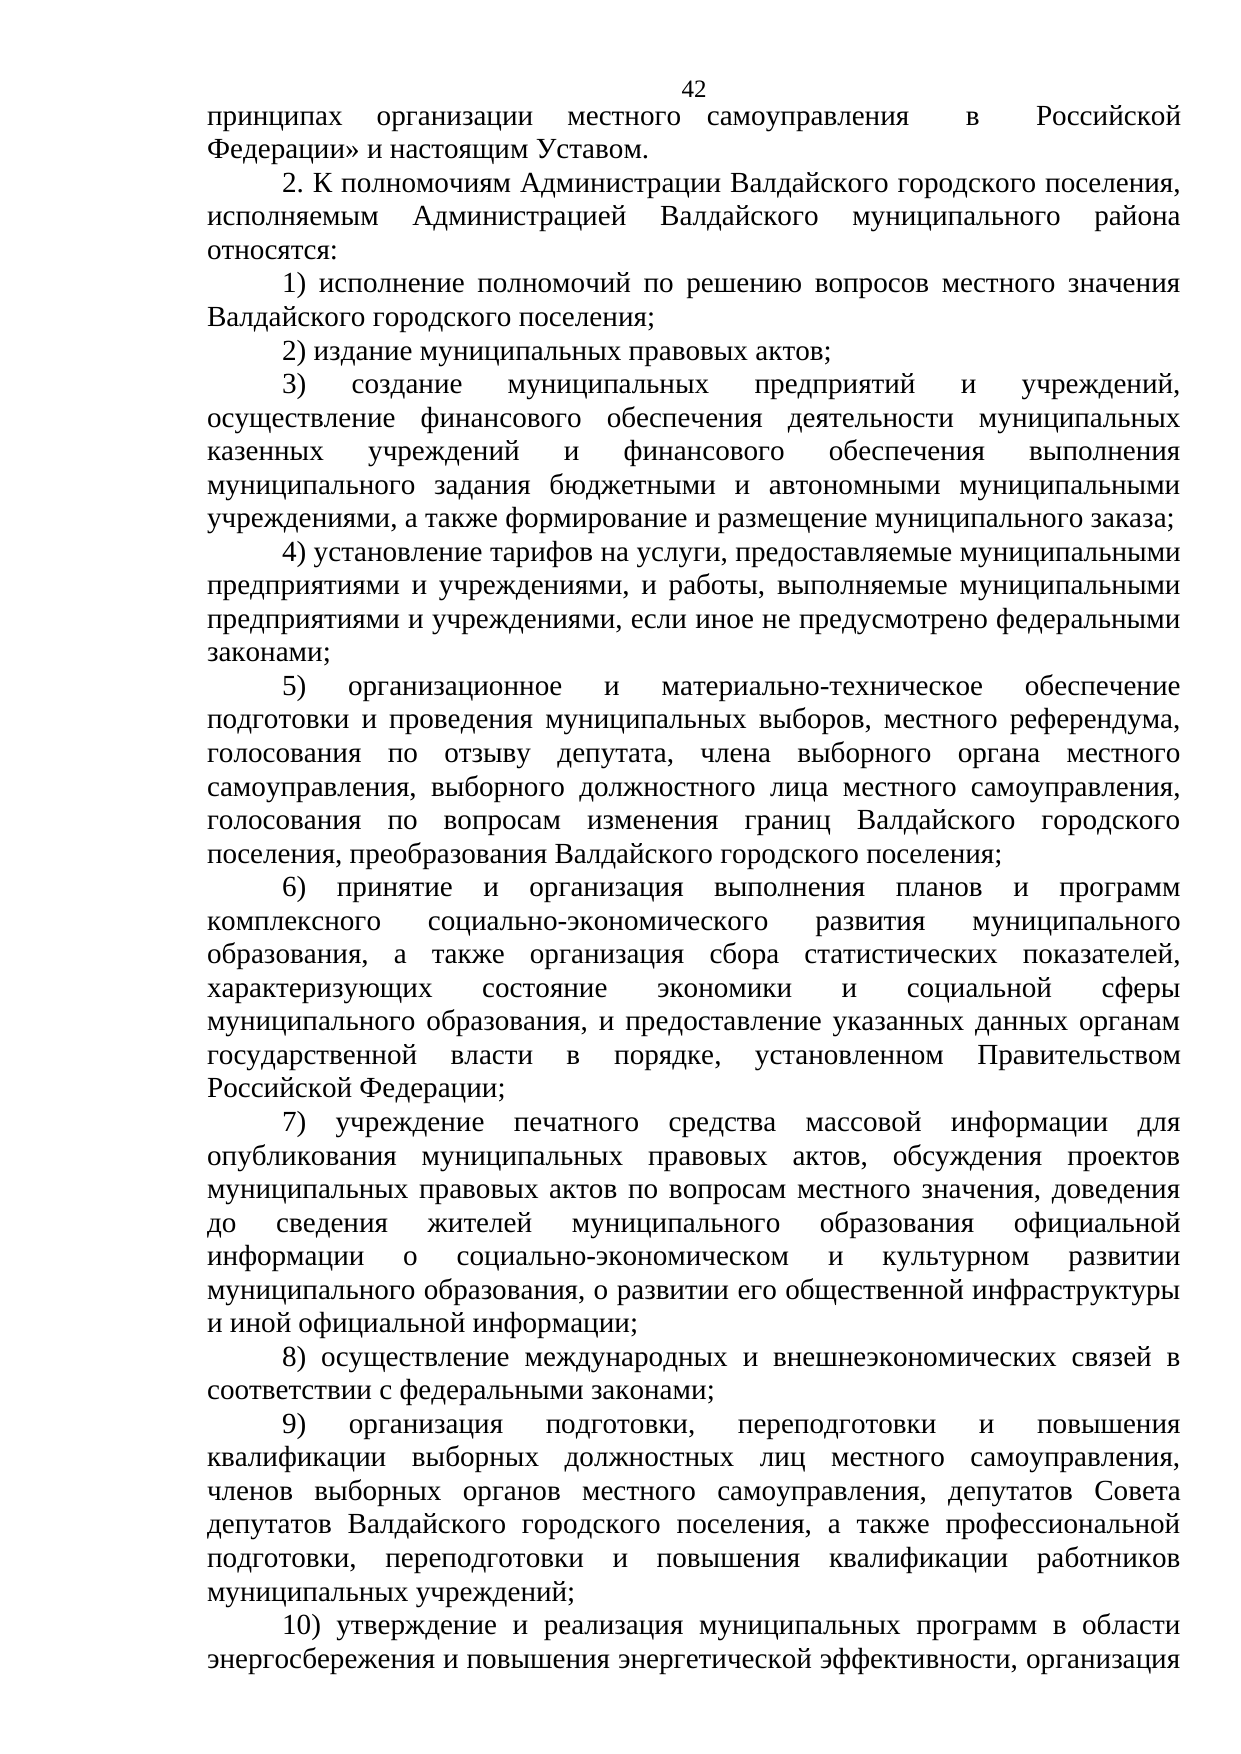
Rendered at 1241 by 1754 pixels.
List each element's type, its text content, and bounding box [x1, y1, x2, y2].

text 9) организация подготовки, переподготовки и повышения квалификации выборных должностных лиц местного самоуправления, членов выборных органов местного самоуправления, депутатов Совета депутатов Валдайского городского поселения, а также профессиональной подготовки, переподготовки и повышения квалификации работников муниципальных учреждений; [207, 1406, 1181, 1607]
text 3) создание муниципальных предприятий и учреждений, осуществление финансового обеспечения деятельности муниципальных казенных учреждений и финансового обеспечения выполнения муниципального задания бюджетными и автономными муниципальными учреждениями, а также формирование и размещение муниципального заказа; [207, 366, 1181, 534]
text 7) учреждение печатного средства массовой информации для опубликования муниципальных правовых актов, обсуждения проектов муниципальных правовых актов по вопросам местного значения, доведения до сведения жителей муниципального образования официальной информации о социально-экономическом и культурном развитии муниципального образования, о развитии его общественной инфраструктуры и иной официальной информации; [207, 1104, 1181, 1339]
text 8) осуществление международных и внешнеэкономических связей в соответствии с федеральными законами; [207, 1339, 1181, 1406]
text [207, 98, 1181, 165]
text 5) организационное и материально-техническое обеспечение подготовки и проведения муниципальных выборов, местного референдума, голосования по отзыву депутата, члена выборного органа местного самоуправления, выборного должностного лица местного самоуправления, голосования по вопросам изменения границ Валдайского городского поселения, преобразования Валдайского городского поселения; [207, 668, 1181, 869]
text 2) издание муниципальных правовых актов; [207, 333, 1181, 366]
text 1) исполнение полномочий по решению вопросов местного значения Валдайского городского поселения; [207, 266, 1181, 333]
text 6) принятие и организация выполнения планов и программ комплексного социально-экономического развития муниципального образования, а также организация сбора статистических показателей, характеризующих состояние экономики и социальной сферы муниципального образования, и предоставление указанных данных органам государственной власти в порядке, установленном Правительством Российской Федерации; [207, 869, 1181, 1104]
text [207, 1607, 1181, 1674]
text 2. К полномочиям Администрации Валдайского городского поселения, исполняемым Администрацией Валдайского муниципального района относятся: [207, 165, 1181, 266]
text 4) установление тарифов на услуги, предоставляемые муниципальными предприятиями и учреждениями, и работы, выполняемые муниципальными предприятиями и учреждениями, если иное не предусмотрено федеральными законами; [207, 534, 1181, 668]
